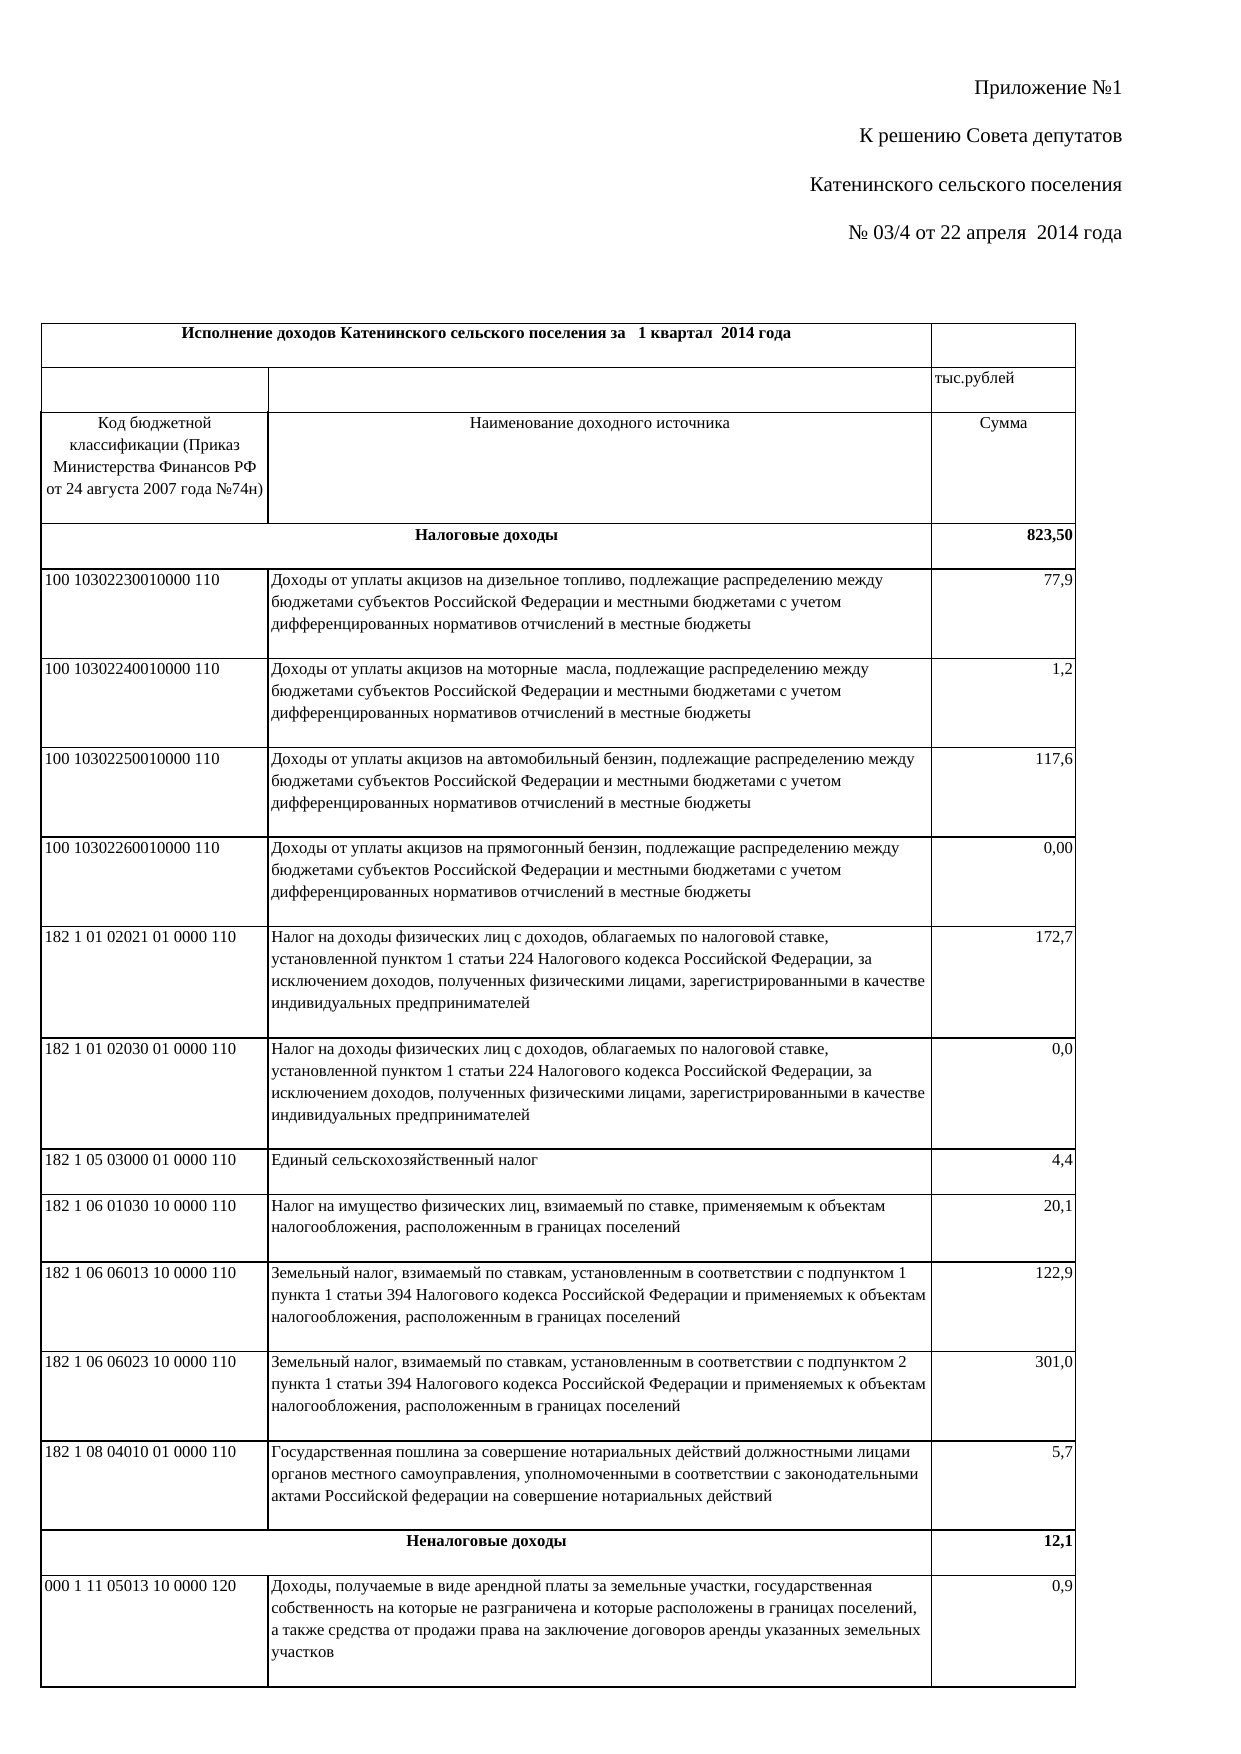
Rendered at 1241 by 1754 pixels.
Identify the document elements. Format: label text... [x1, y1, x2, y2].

table_cell 182 1 06 06013 10 0000 110 [42, 1263, 267, 1351]
table_cell Код бюджетной классификации (Приказ Министерства Финансов РФ от 24 августа 2007 года №74н) [42, 413, 267, 523]
table_cell 0,9 [932, 1576, 1075, 1686]
table_cell [269, 368, 931, 411]
table_cell 301,0 [932, 1352, 1075, 1440]
table_cell Доходы от уплаты акцизов на дизельное топливо, подлежащие распределению между бюджетами субъектов Российской Федерации и местными бюджетами с учетом дифференцированных нормативов отчислений в местные бюджеты [269, 570, 931, 657]
table_cell Доходы от уплаты акцизов на прямогонный бензин, подлежащие распределению между бюджетами субъектов Российской Федерации и местными бюджетами с учетом дифференцированных нормативов отчислений в местные бюджеты [269, 838, 931, 926]
table_cell Налог на доходы физических лиц с доходов, облагаемых по налоговой ставке, установленной пунктом 1 статьи 224 Налогового кодекса Российской Федерации, за исключением доходов, полученных физическими лицами, зарегистрированными в качестве индивидуальных предпринимателей [269, 1039, 931, 1148]
text Катенинского сельского поселения [82, 172, 1122, 196]
table_header [932, 324, 1075, 367]
table_cell 1,2 [932, 659, 1075, 747]
table_cell 182 1 08 04010 01 0000 110 [42, 1442, 267, 1529]
table_cell 172,7 [932, 927, 1075, 1037]
table_cell 182 1 06 06023 10 0000 110 [42, 1352, 267, 1440]
table_cell 77,9 [932, 570, 1075, 657]
table_cell Единый сельскохозяйственный налог [269, 1150, 931, 1194]
text № 03/4 от 22 апреля 2014 года [82, 220, 1122, 244]
table_cell 182 1 06 01030 10 0000 110 [42, 1195, 267, 1261]
table_cell Земельный налог, взимаемый по ставкам, установленным в соответствии с подпунктом 1 пункта 1 статьи 394 Налогового кодекса Российской Федерации и применяемых к объектам налогообложения, расположенным в границах поселений [269, 1263, 931, 1351]
text Приложение №1 [82, 75, 1122, 99]
table_cell 5,7 [932, 1442, 1075, 1529]
table_cell тыс.рублей [932, 368, 1075, 411]
table_cell Доходы, получаемые в виде арендной платы за земельные участки, государственная собственность на которые не разграничена и которые расположены в границах поселений, а также средства от продажи права на заключение договоров аренды указанных земельных участков [269, 1576, 931, 1686]
table_cell 823,50 [932, 524, 1075, 568]
table_cell 0,0 [932, 1039, 1075, 1148]
table_header Исполнение доходов Катенинского сельского поселения за 1 квартал 2014 года [42, 324, 931, 367]
table_cell Сумма [932, 413, 1075, 523]
table_cell 182 1 05 03000 01 0000 110 [42, 1150, 267, 1194]
table_cell Доходы от уплаты акцизов на моторные масла, подлежащие распределению между бюджетами субъектов Российской Федерации и местными бюджетами с учетом дифференцированных нормативов отчислений в местные бюджеты [269, 659, 931, 747]
table_cell Налог на имущество физических лиц, взимаемый по ставке, применяемым к объектам налогообложения, расположенным в границах поселений [269, 1195, 931, 1261]
table_cell 100 10302230010000 110 [42, 570, 267, 657]
table_cell 117,6 [932, 748, 1075, 836]
table_cell 4,4 [932, 1150, 1075, 1194]
table_cell Налоговые доходы [42, 524, 931, 568]
table_cell 12,1 [932, 1531, 1075, 1575]
table_cell 20,1 [932, 1195, 1075, 1261]
table_cell 0,00 [932, 838, 1075, 926]
table_cell Земельный налог, взимаемый по ставкам, установленным в соответствии с подпунктом 2 пункта 1 статьи 394 Налогового кодекса Российской Федерации и применяемых к объектам налогообложения, расположенным в границах поселений [269, 1352, 931, 1440]
table_cell 182 1 01 02030 01 0000 110 [42, 1039, 267, 1148]
table_cell 000 1 11 05013 10 0000 120 [42, 1576, 267, 1686]
text К решению Совета депутатов [82, 123, 1122, 147]
table_cell Государственная пошлина за совершение нотариальных действий должностными лицами органов местного самоуправления, уполномоченными в соответствии с законодательными актами Российской федерации на совершение нотариальных действий [269, 1442, 931, 1529]
table_cell Наименование доходного источника [269, 413, 931, 523]
table_cell 100 10302250010000 110 [42, 748, 267, 836]
table_cell [42, 368, 268, 411]
table_cell 122,9 [932, 1263, 1075, 1351]
table_cell Налог на доходы физических лиц с доходов, облагаемых по налоговой ставке, установленной пунктом 1 статьи 224 Налогового кодекса Российской Федерации, за исключением доходов, полученных физическими лицами, зарегистрированными в качестве индивидуальных предпринимателей [269, 927, 931, 1037]
table_cell Доходы от уплаты акцизов на автомобильный бензин, подлежащие распределению между бюджетами субъектов Российской Федерации и местными бюджетами с учетом дифференцированных нормативов отчислений в местные бюджеты [269, 748, 931, 836]
table_cell 182 1 01 02021 01 0000 110 [42, 927, 267, 1037]
table_cell 100 10302260010000 110 [42, 838, 267, 926]
table_cell Неналоговые доходы [42, 1531, 931, 1575]
table_cell 100 10302240010000 110 [42, 659, 267, 747]
